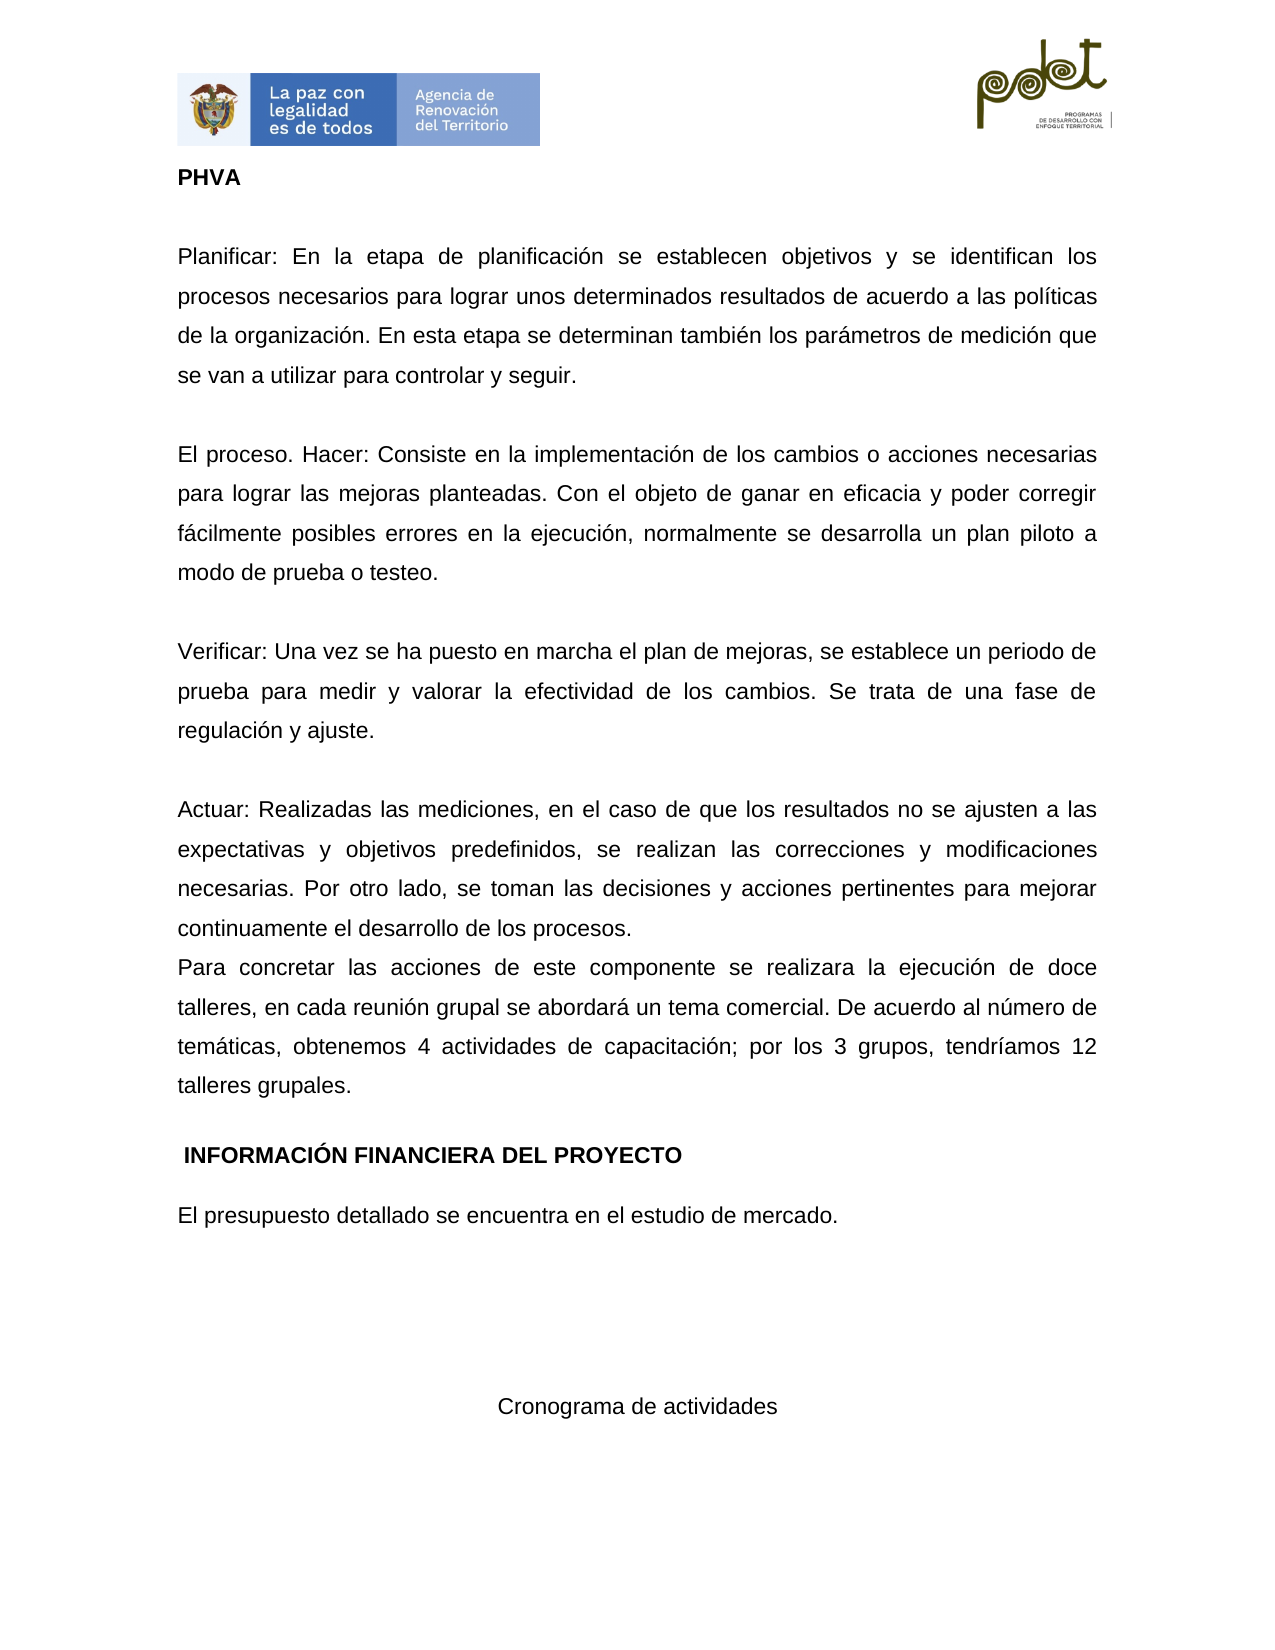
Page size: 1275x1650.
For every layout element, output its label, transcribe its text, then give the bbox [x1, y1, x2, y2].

text Actuar: Realizadas las mediciones, en el caso de que los resultados no se ajusten a las expectativas y objetivos predefinidos, se realizan las correcciones y modificaciones necesarias. Por otro lado, se toman las decisiones y acciones pertinentes para mejorar continuamente el desarrollo de los procesos. [177, 796, 1098, 941]
text INFORMACIÓN FINANCIERA DEL PROYECTO [177, 1142, 1275, 1168]
text Para concretar las acciones de este componente se realizara la ejecución de doce talleres, en cada reunión grupal se abordará un tema comercial. De acuerdo al número de temáticas, obtenemos 4 actividades de capacitación; por los 3 grupos, tendríamos 12 talleres grupales. [177, 954, 1098, 1099]
text Verificar: Una vez se ha puesto en marcha el plan de mejoras, se establece un periodo de prueba para medir y valorar la efectividad de los cambios. Se trata de una fase de regulación y ajuste. [177, 638, 1098, 743]
text Planificar: En la etapa de planificación se establecen objetivos y se identifican los procesos necesarios para lograr unos determinados resultados de acuerdo a las políticas de la organización. En esta etapa se determinan también los parámetros de medición que se van a utilizar para controlar y seguir. [177, 243, 1098, 388]
picture [951, 31, 1137, 142]
text El proceso. Hacer: Consiste en la implementación de los cambios o acciones necesarias para lograr las mejoras planteadas. Con el objeto de ganar en eficacia y poder corregir fácilmente posibles errores en la ejecución, normalmente se desarrolla un plan piloto a modo de prueba o testeo. [177, 441, 1098, 586]
picture [177, 73, 540, 146]
text El presupuesto detallado se encuentra en el estudio de mercado. [177, 1202, 1098, 1229]
text Cronograma de actividades [331, 1393, 944, 1419]
text PHVA [177, 164, 1098, 191]
